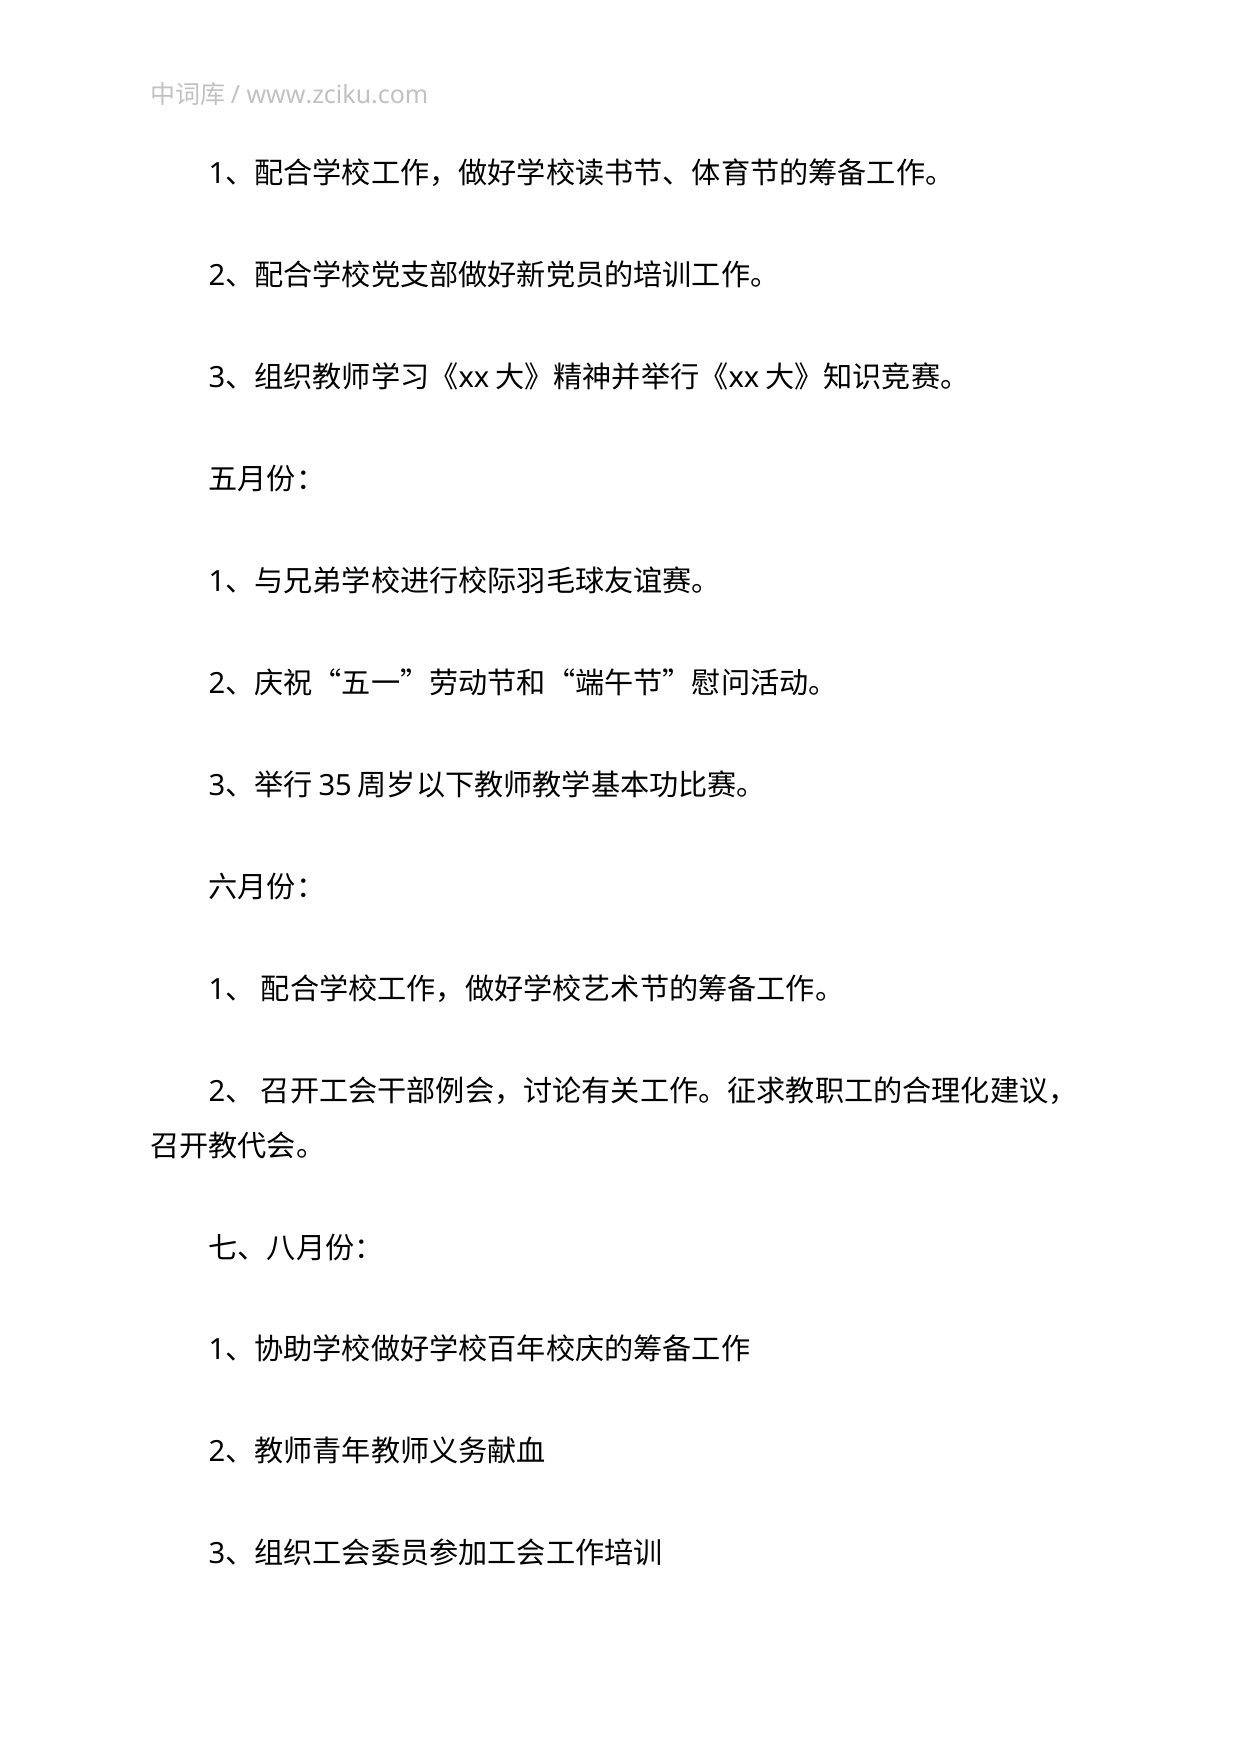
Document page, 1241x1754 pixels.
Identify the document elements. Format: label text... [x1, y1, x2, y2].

text 3、组织教师学习《xx大》精神并举行《xx大》知识竞赛。 [150, 354, 1090, 396]
text 1、协助学校做好学校百年校庆的筹备工作 [150, 1326, 1090, 1368]
text 2、庆祝“五一”劳动节和“端午节”慰问活动。 [150, 660, 1090, 702]
text 1、与兄弟学校进行校际羽毛球友谊赛。 [150, 558, 1090, 600]
text 2、教师青年教师义务献血 [150, 1428, 1090, 1470]
text 1、配合学校工作，做好学校读书节、体育节的筹备工作。 [150, 150, 1090, 192]
text 3、组织工会委员参加工会工作培训 [150, 1530, 1090, 1572]
text 3、举行35周岁以下教师教学基本功比赛。 [150, 762, 1090, 804]
text 1、 配合学校工作，做好学校艺术节的筹备工作。 [150, 965, 1090, 1008]
text 2、配合学校党支部做好新党员的培训工作。 [150, 252, 1090, 294]
text 五月份： [150, 456, 1090, 498]
text 六月份： [150, 864, 1090, 906]
text 七、八月份： [150, 1224, 1090, 1266]
text 2、 召开工会干部例会，讨论有关工作。征求教职工的合理化建议，召开教代会。 [150, 1067, 1090, 1165]
